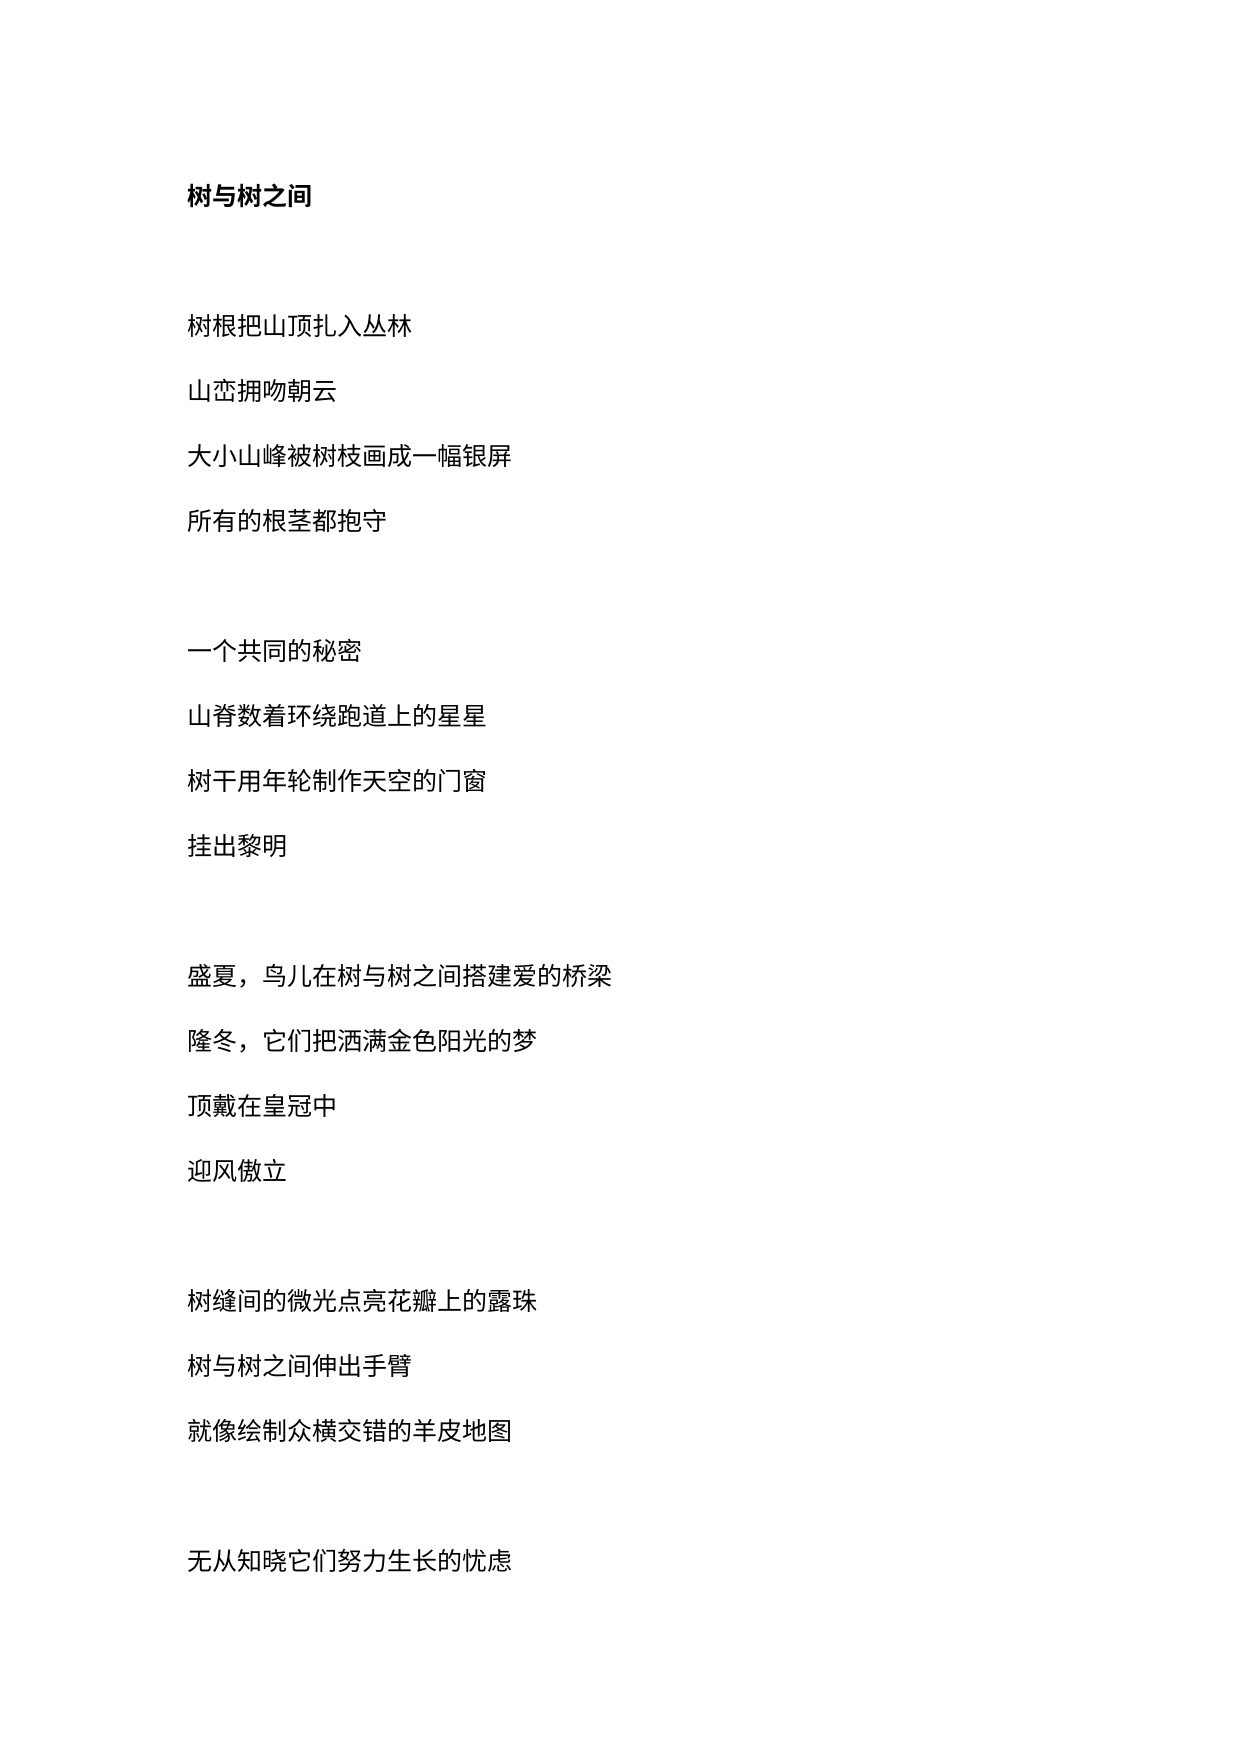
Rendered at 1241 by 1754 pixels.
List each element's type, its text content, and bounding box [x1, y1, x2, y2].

text 树干用年轮制作天空的门窗 [187, 747, 1053, 812]
text 山脊数着环绕跑道上的星星 [187, 682, 1053, 747]
text 隆冬，它们把洒满金色阳光的梦 [187, 1007, 1053, 1072]
text 树与树之间 [187, 162, 1053, 227]
text 所有的根茎都抱守 [187, 487, 1053, 552]
text 树与树之间伸出手臂 [187, 1332, 1053, 1397]
text 就像绘制众横交错的羊皮地图 [187, 1397, 1053, 1462]
text 盛夏，鸟儿在树与树之间搭建爱的桥梁 [187, 942, 1053, 1007]
text 无从知晓它们努力生长的忧虑 [187, 1527, 1053, 1592]
text 山峦拥吻朝云 [187, 357, 1053, 422]
text 大小山峰被树枝画成一幅银屏 [187, 422, 1053, 487]
text 一个共同的秘密 [187, 617, 1053, 682]
text 挂出黎明 [187, 812, 1053, 877]
text 迎风傲立 [187, 1137, 1053, 1202]
text 树根把山顶扎入丛林 [187, 292, 1053, 357]
text 树缝间的微光点亮花瓣上的露珠 [187, 1267, 1053, 1332]
text 顶戴在皇冠中 [187, 1072, 1053, 1137]
